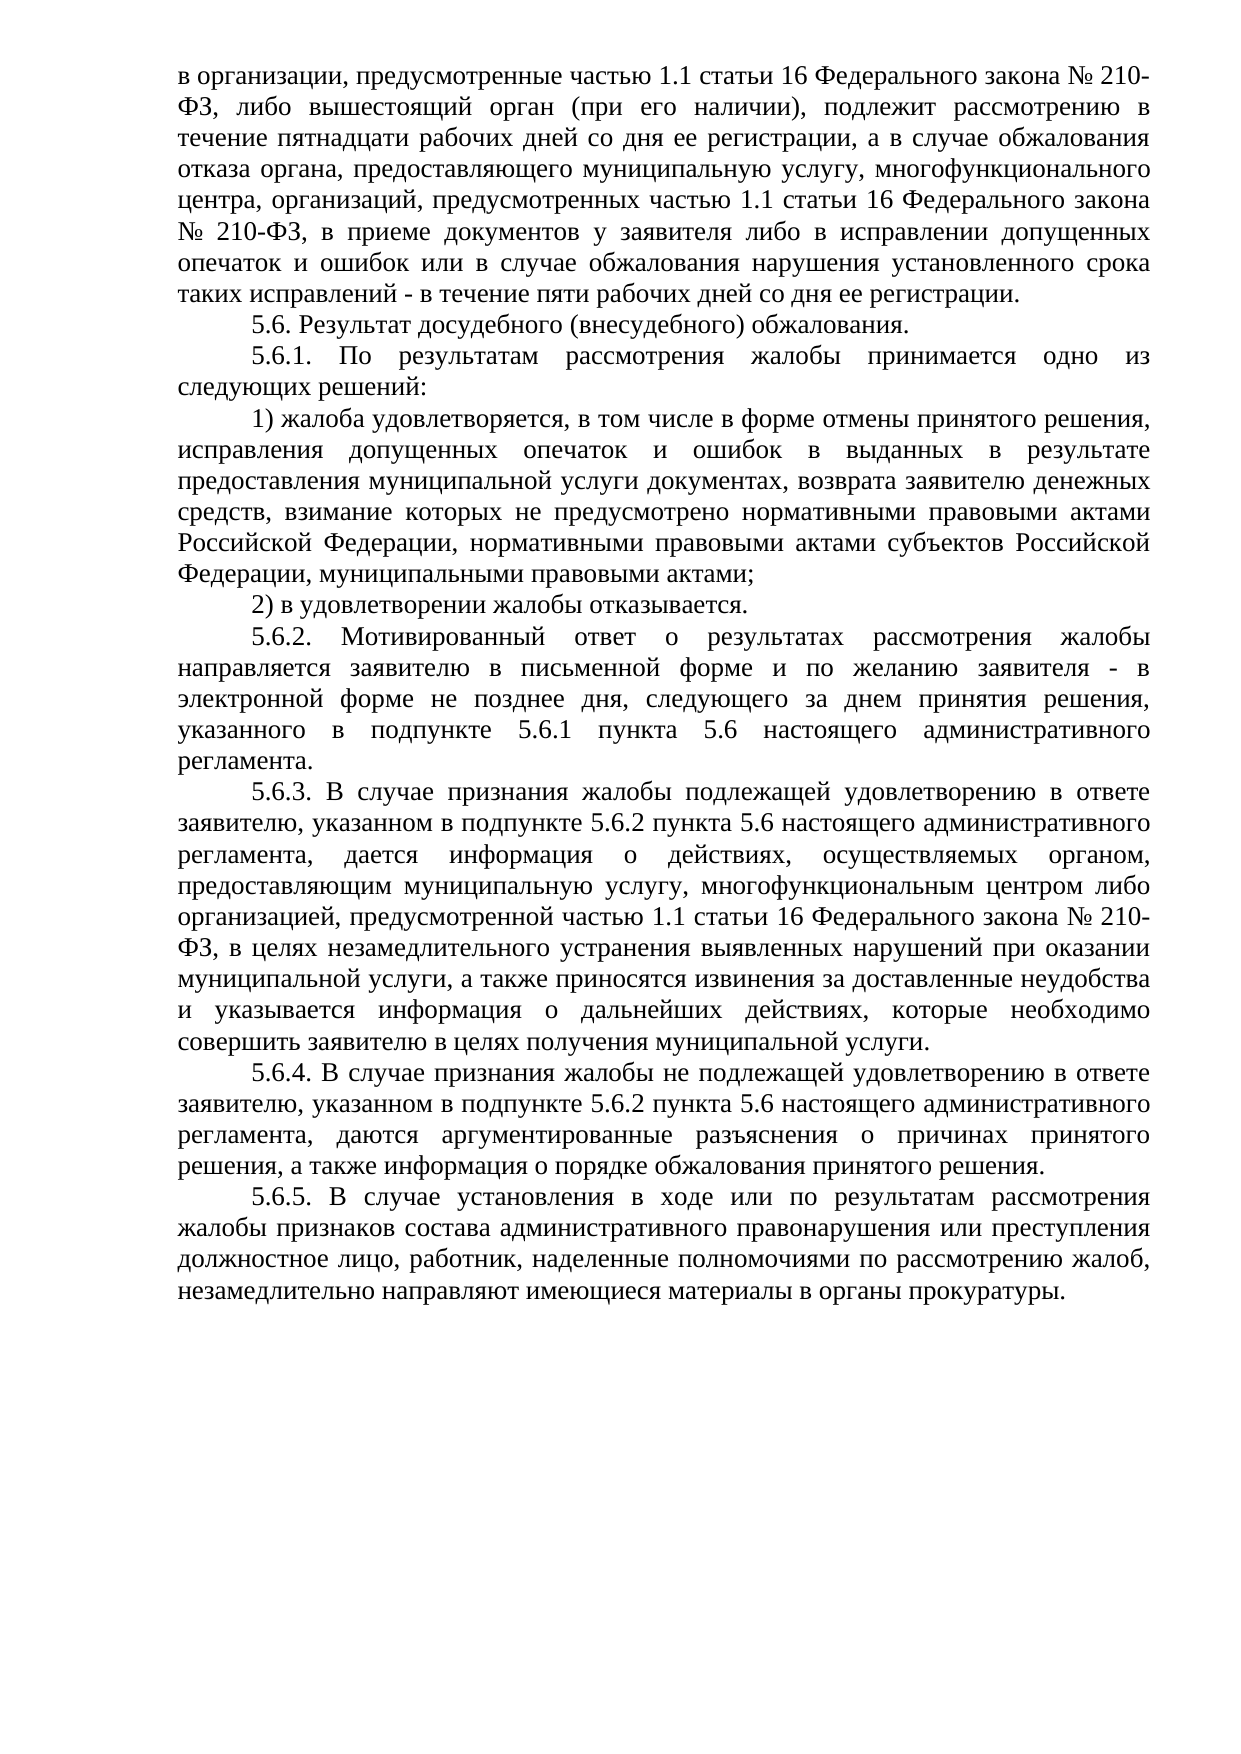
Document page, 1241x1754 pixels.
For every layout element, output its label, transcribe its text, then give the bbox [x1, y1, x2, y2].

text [177, 59, 1152, 308]
text 2) в удовлетворении жалобы отказывается. [177, 588, 1152, 620]
text 5.6.4. В случае признания жалобы не подлежащей удовлетворению в ответе заявителю, указанном в подпункте 5.6.2 пункта 5.6 настоящего административного регламента, даются аргументированные разъяснения о причинах принятого решения, а также информация о порядке обжалования принятого решения. [177, 1056, 1152, 1180]
text 5.6.1. По результатам рассмотрения жалобы принимается одно из следующих решений: [177, 339, 1152, 402]
text 5.6. Результат досудебного (внесудебного) обжалования. [177, 308, 1152, 339]
text 5.6.3. В случае признания жалобы подлежащей удовлетворению в ответе заявителю, указанном в подпункте 5.6.2 пункта 5.6 настоящего административного регламента, дается информация о действиях, осуществляемых органом, предоставляющим муниципальную услугу, многофункциональным центром либо организацией, предусмотренной частью 1.1 статьи 16 Федерального закона № 210-ФЗ, в целях незамедлительного устранения выявленных нарушений при оказании муниципальной услуги, а также приносятся извинения за доставленные неудобства и указывается информация о дальнейших действиях, которые необходимо совершить заявителю в целях получения муниципальной услуги. [177, 775, 1152, 1056]
text 1) жалоба удовлетворяется, в том числе в форме отмены принятого решения, исправления допущенных опечаток и ошибок в выданных в результате предоставления муниципальной услуги документах, возврата заявителю денежных средств, взимание которых не предусмотрено нормативными правовыми актами Российской Федерации, нормативными правовыми актами субъектов Российской Федерации, муниципальными правовыми актами; [177, 402, 1152, 588]
text 5.6.5. В случае установления в ходе или по результатам рассмотрения жалобы признаков состава административного правонарушения или преступления должностное лицо, работник, наделенные полномочиями по рассмотрению жалоб, незамедлительно направляют имеющиеся материалы в органы прокуратуры. [177, 1180, 1152, 1305]
text 5.6.2. Мотивированный ответ о результатах рассмотрения жалобы направляется заявителю в письменной форме и по желанию заявителя - в электронной форме не позднее дня, следующего за днем принятия решения, указанного в подпункте 5.6.1 пункта 5.6 настоящего административного регламента. [177, 620, 1152, 775]
